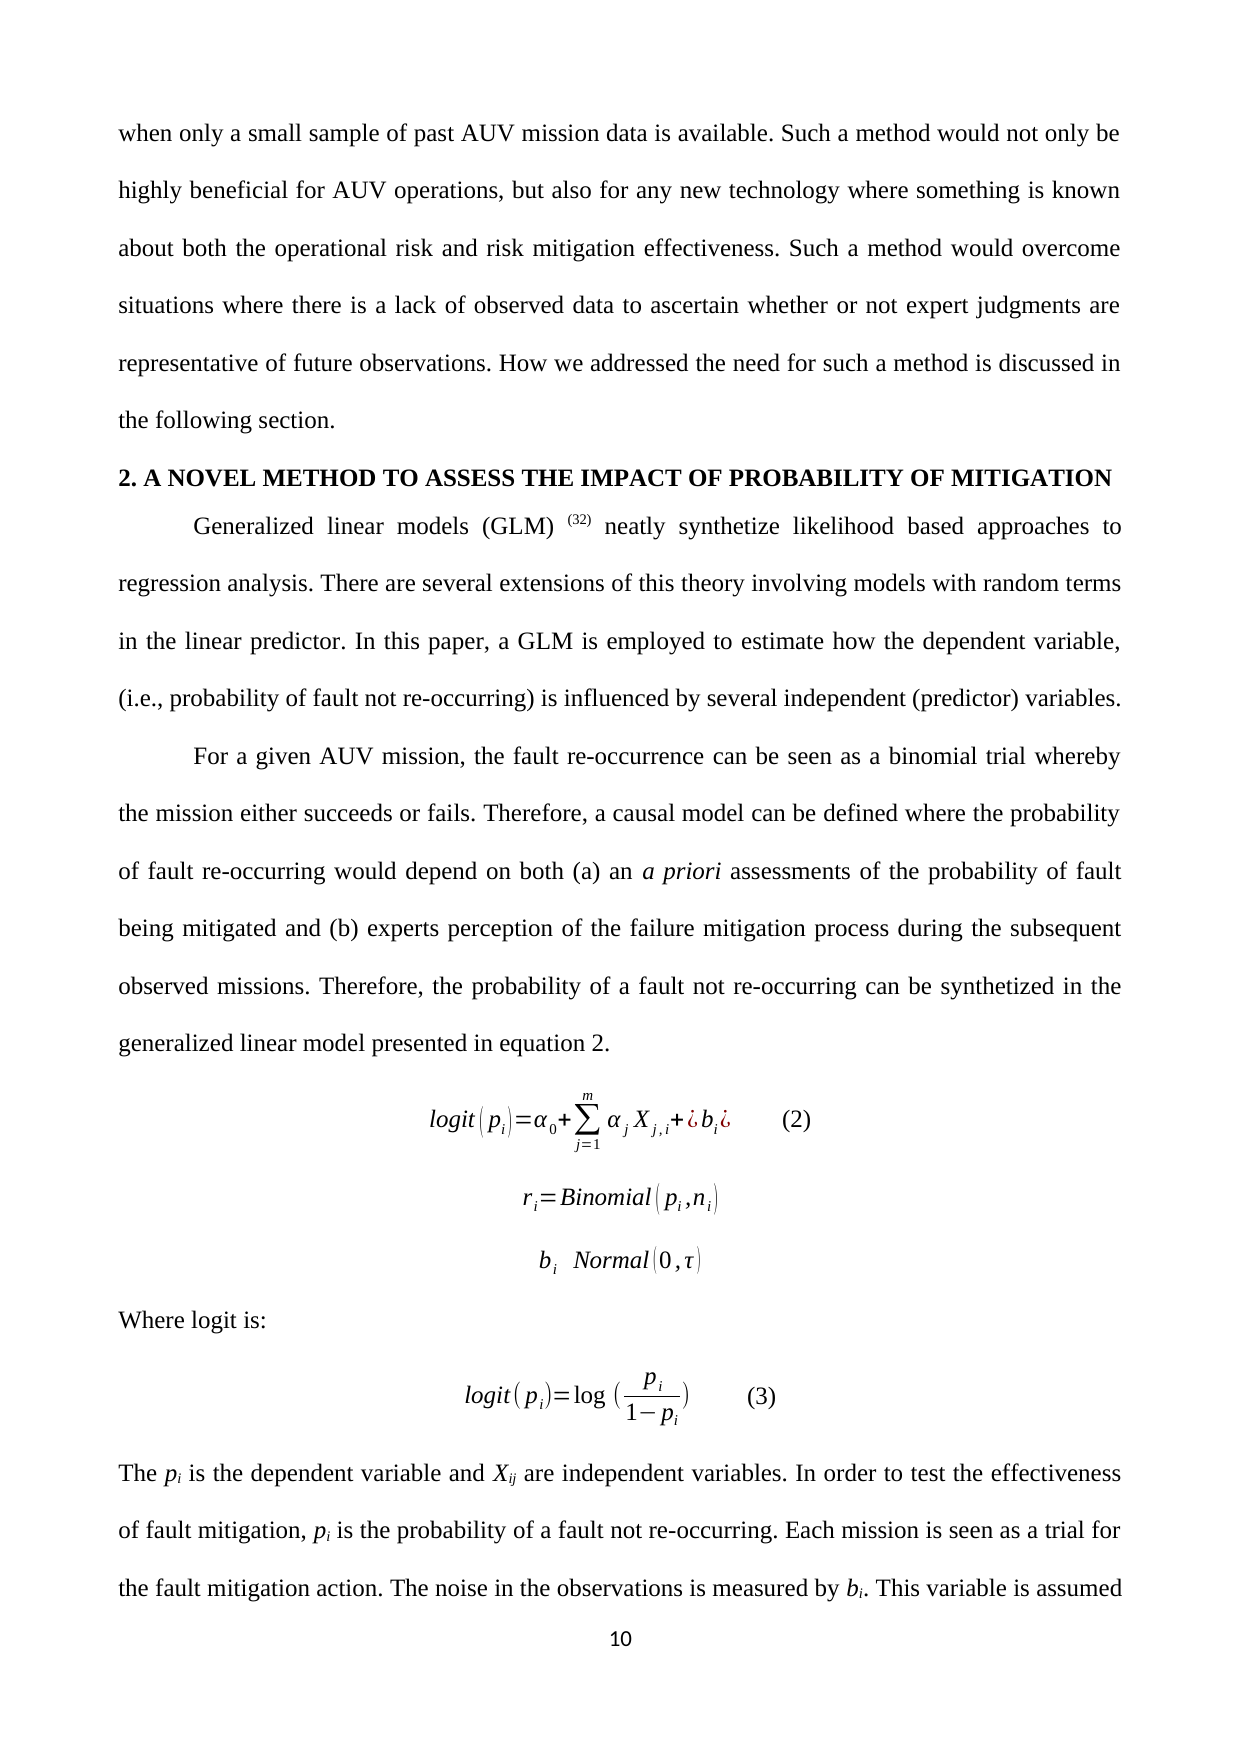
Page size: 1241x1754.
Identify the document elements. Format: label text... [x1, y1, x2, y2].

text (3) [118, 1363, 1122, 1429]
text (2) [118, 1086, 1122, 1153]
text Where logit is: [118, 1305, 1122, 1334]
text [118, 118, 1122, 434]
text For a given AUV mission, the fault re-occurrence can be seen as a binomial trial whereby the mission either succeeds or fails. Therefore, a causal model can be defined where the probability of fault re-occurring would depend on both (a) an a priori assessments of the probability of fault being mitigated and (b) experts perception of the failure mitigation process during the subsequent observed missions. Therefore, the probability of a fault not re-occurring can be synthetized in the generalized linear model presented in equation 2. [118, 741, 1122, 1057]
text Generalized linear models (GLM) (32) neatly synthetize likelihood based approaches to regression analysis. There are several extensions of this theory involving models with random terms in the linear predictor. In this paper, a GLM is employed to estimate how the dependent variable, (i.e., probability of fault not re-occurring) is influenced by several independent (predictor) variables. [118, 511, 1122, 712]
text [118, 1458, 1122, 1602]
text 2. A NOVEL METHOD TO ASSESS THE IMPACT OF PROBABILITY OF MITIGATION [118, 463, 1122, 492]
